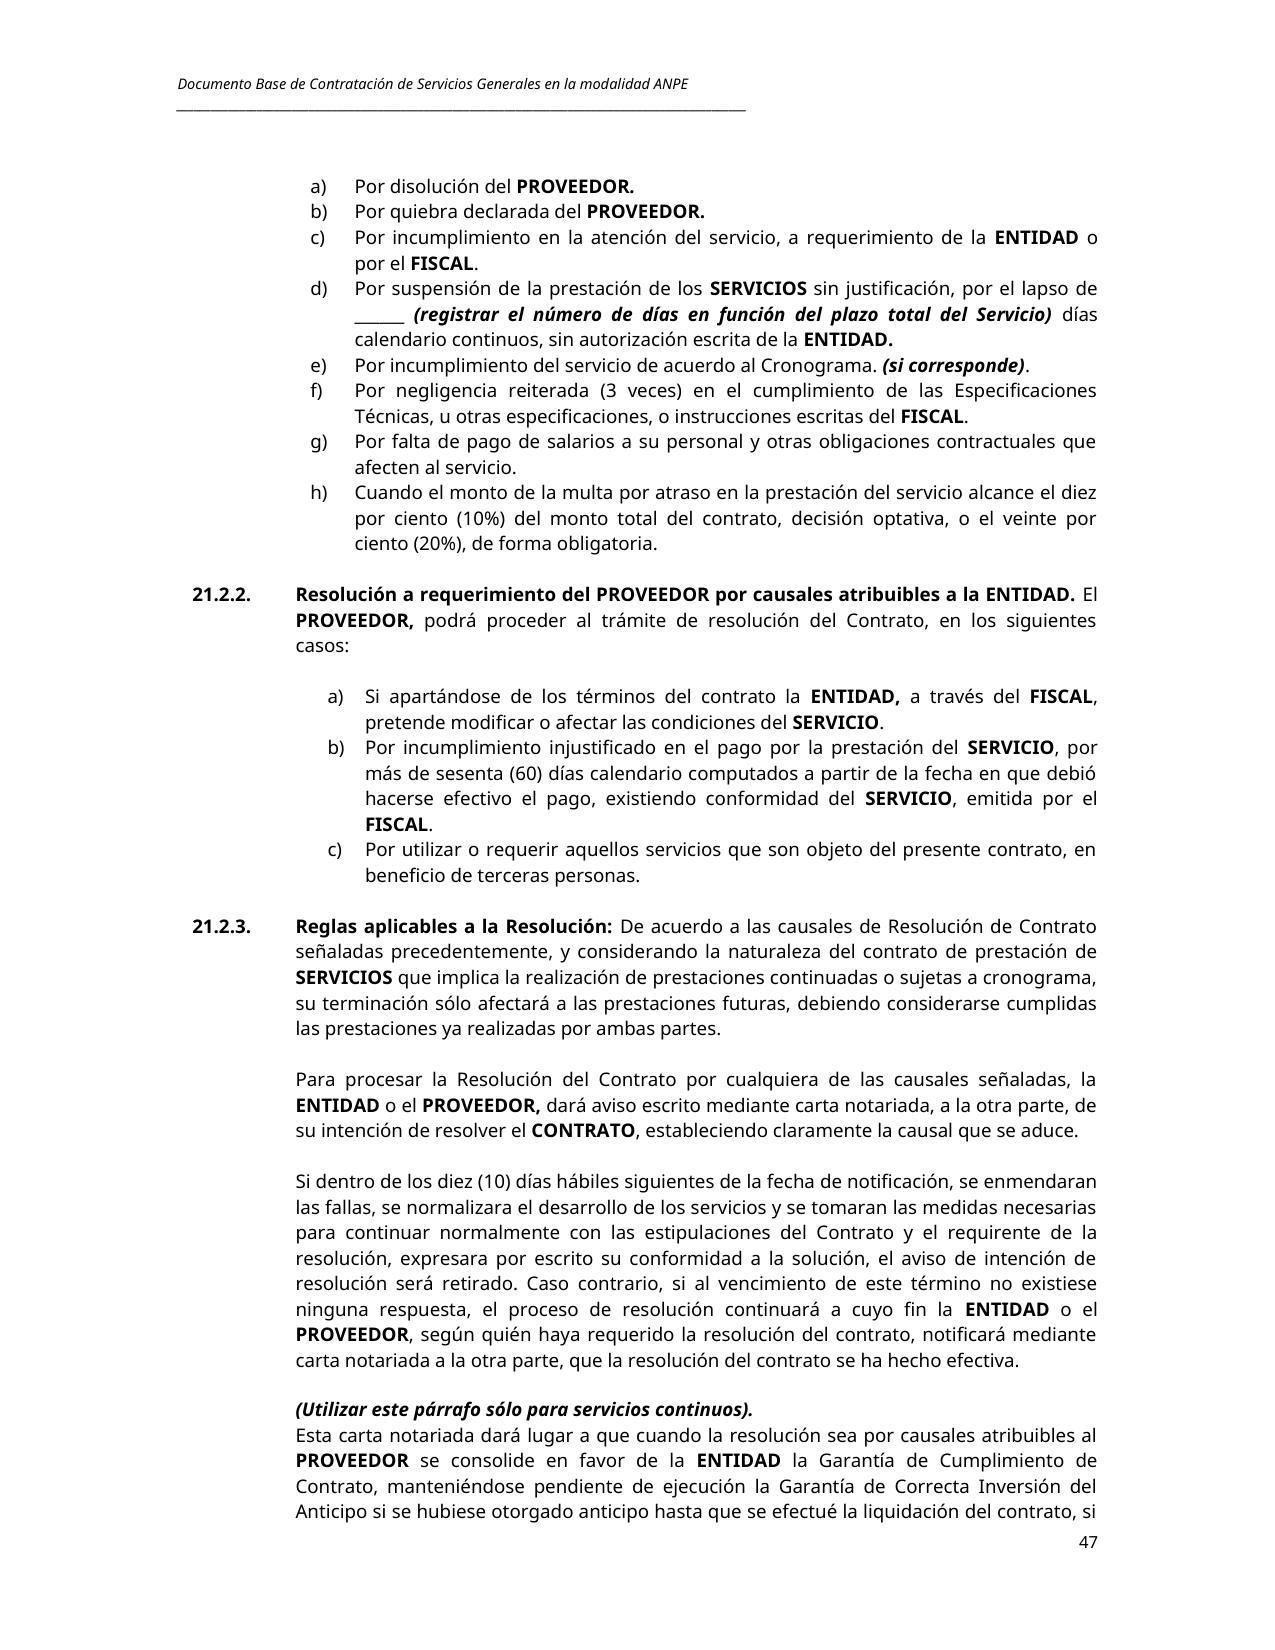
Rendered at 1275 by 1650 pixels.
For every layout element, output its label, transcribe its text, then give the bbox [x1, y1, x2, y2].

list Por quiebra declarada del PROVEEDOR. [310, 199, 1098, 224]
list Reglas aplicables a la Resolución: De acuerdo a las causales de Resolución de Contrato señaladas precedentemente, y considerando la naturaleza del contrato de prestación de SERVICIOS que implica la realización de prestaciones continuadas o sujetas a cronograma, su terminación sólo afectará a las prestaciones futuras, debiendo considerarse cumplidas las prestaciones ya realizadas por ambas partes. [192, 913, 1098, 1041]
list Por disolución del PROVEEDOR. [310, 173, 1098, 199]
list Si dentro de los diez (10) días hábiles siguientes de la fecha de notificación, se enmendaran las fallas, se normalizara el desarrollo de los servicios y se tomaran las medidas necesarias para continuar normalmente con las estipulaciones del Contrato y el requirente de la resolución, expresara por escrito su conformidad a la solución, el aviso de intención de resolución será retirado. Caso contrario, si al vencimiento de este término no existiese ninguna respuesta, el proceso de resolución continuará a cuyo fin la ENTIDAD o el PROVEEDOR, según quién haya requerido la resolución del contrato, notificará mediante carta notariada a la otra parte, que la resolución del contrato se ha hecho efectiva. [295, 1168, 1098, 1373]
list Por incumplimiento del servicio de acuerdo al Cronograma. (si corresponde). [310, 352, 1098, 377]
list Por negligencia reiterada (3 veces) en el cumplimiento de las Especificaciones Técnicas, u otras especificaciones, o instrucciones escritas del FISCAL. [310, 377, 1098, 428]
list Si apartándose de los términos del contrato la ENTIDAD, a través del FISCAL, pretende modificar o afectar las condiciones del SERVICIO. [327, 684, 1098, 735]
list Para procesar la Resolución del Contrato por cualquiera de las causales señaladas, la ENTIDAD o el PROVEEDOR, dará aviso escrito mediante carta notariada, a la otra parte, de su intención de resolver el CONTRATO, estableciendo claramente la causal que se aduce. [295, 1066, 1098, 1143]
list Por falta de pago de salarios a su personal y otras obligaciones contractuales que afecten al servicio. [310, 428, 1098, 479]
list Por utilizar o requerir aquellos servicios que son objeto del presente contrato, en beneficio de terceras personas. [327, 837, 1098, 888]
list (Utilizar este párrafo sólo para servicios continuos). [295, 1397, 1098, 1422]
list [295, 1422, 1098, 1524]
list Por incumplimiento injustificado en el pago por la prestación del SERVICIO, por más de sesenta (60) días calendario computados a partir de la fecha en que debió hacerse efectivo el pago, existiendo conformidad del SERVICIO, emitida por el FISCAL. [327, 735, 1098, 837]
list Cuando el monto de la multa por atraso en la prestación del servicio alcance el diez por ciento (10%) del monto total del contrato, decisión optativa, o el veinte por ciento (20%), de forma obligatoria. [310, 479, 1098, 556]
list Por suspensión de la prestación de los SERVICIOS sin justificación, por el lapso de ______ (registrar el número de días en función del plazo total del Servicio) días calendario continuos, sin autorización escrita de la ENTIDAD. [310, 275, 1098, 352]
list Resolución a requerimiento del PROVEEDOR por causales atribuibles a la ENTIDAD. El PROVEEDOR, podrá proceder al trámite de resolución del Contrato, en los siguientes casos: [192, 582, 1098, 658]
list Por incumplimiento en la atención del servicio, a requerimiento de la ENTIDAD o por el FISCAL. [310, 224, 1098, 275]
